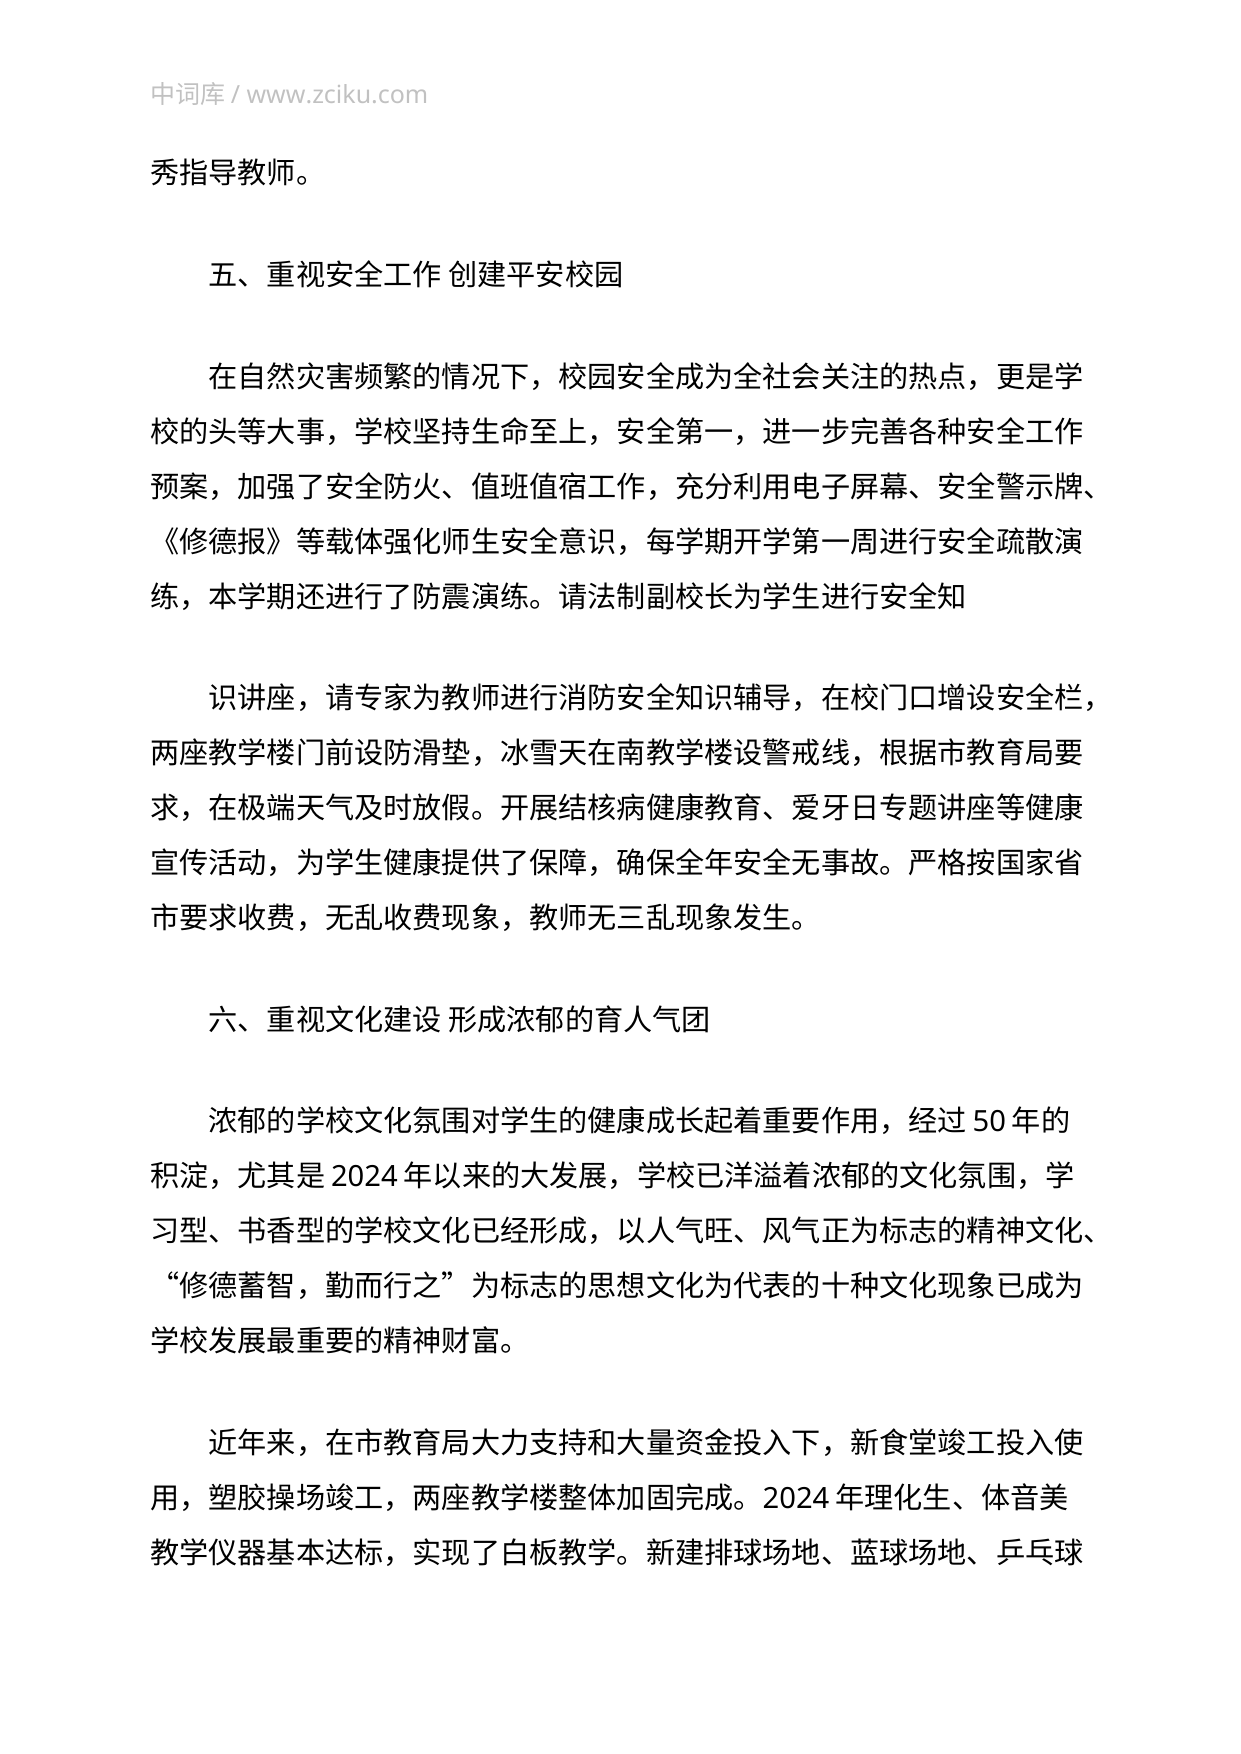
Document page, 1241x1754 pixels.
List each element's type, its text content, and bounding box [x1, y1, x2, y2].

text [150, 150, 1090, 192]
text 在自然灾害频繁的情况下，校园安全成为全社会关注的热点，更是学校的头等大事，学校坚持生命至上，安全第一，进一步完善各种安全工作预案，加强了安全防火、值班值宿工作，充分利用电子屏幕、安全警示牌、《修德报》等载体强化师生安全意识，每学期开学第一周进行安全疏散演练，本学期还进行了防震演练。请法制副校长为学生进行安全知 [150, 353, 1090, 615]
text 五、重视安全工作 创建平安校园 [150, 252, 1090, 294]
text 六、重视文化建设 形成浓郁的育人气团 [150, 996, 1090, 1038]
text 浓郁的学校文化氛围对学生的健康成长起着重要作用，经过50年的积淀，尤其是2024年以来的大发展，学校已洋溢着浓郁的文化氛围，学习型、书香型的学校文化已经形成，以人气旺、风气正为标志的精神文化、“修德蓄智，勤而行之”为标志的思想文化为代表的十种文化现象已成为学校发展最重要的精神财富。 [150, 1098, 1090, 1360]
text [150, 1419, 1090, 1572]
text 识讲座，请专家为教师进行消防安全知识辅导，在校门口增设安全栏，两座教学楼门前设防滑垫，冰雪天在南教学楼设警戒线，根据市教育局要求，在极端天气及时放假。开展结核病健康教育、爱牙日专题讲座等健康宣传活动，为学生健康提供了保障，确保全年安全无事故。严格按国家省市要求收费，无乱收费现象，教师无三乱现象发生。 [150, 675, 1090, 937]
